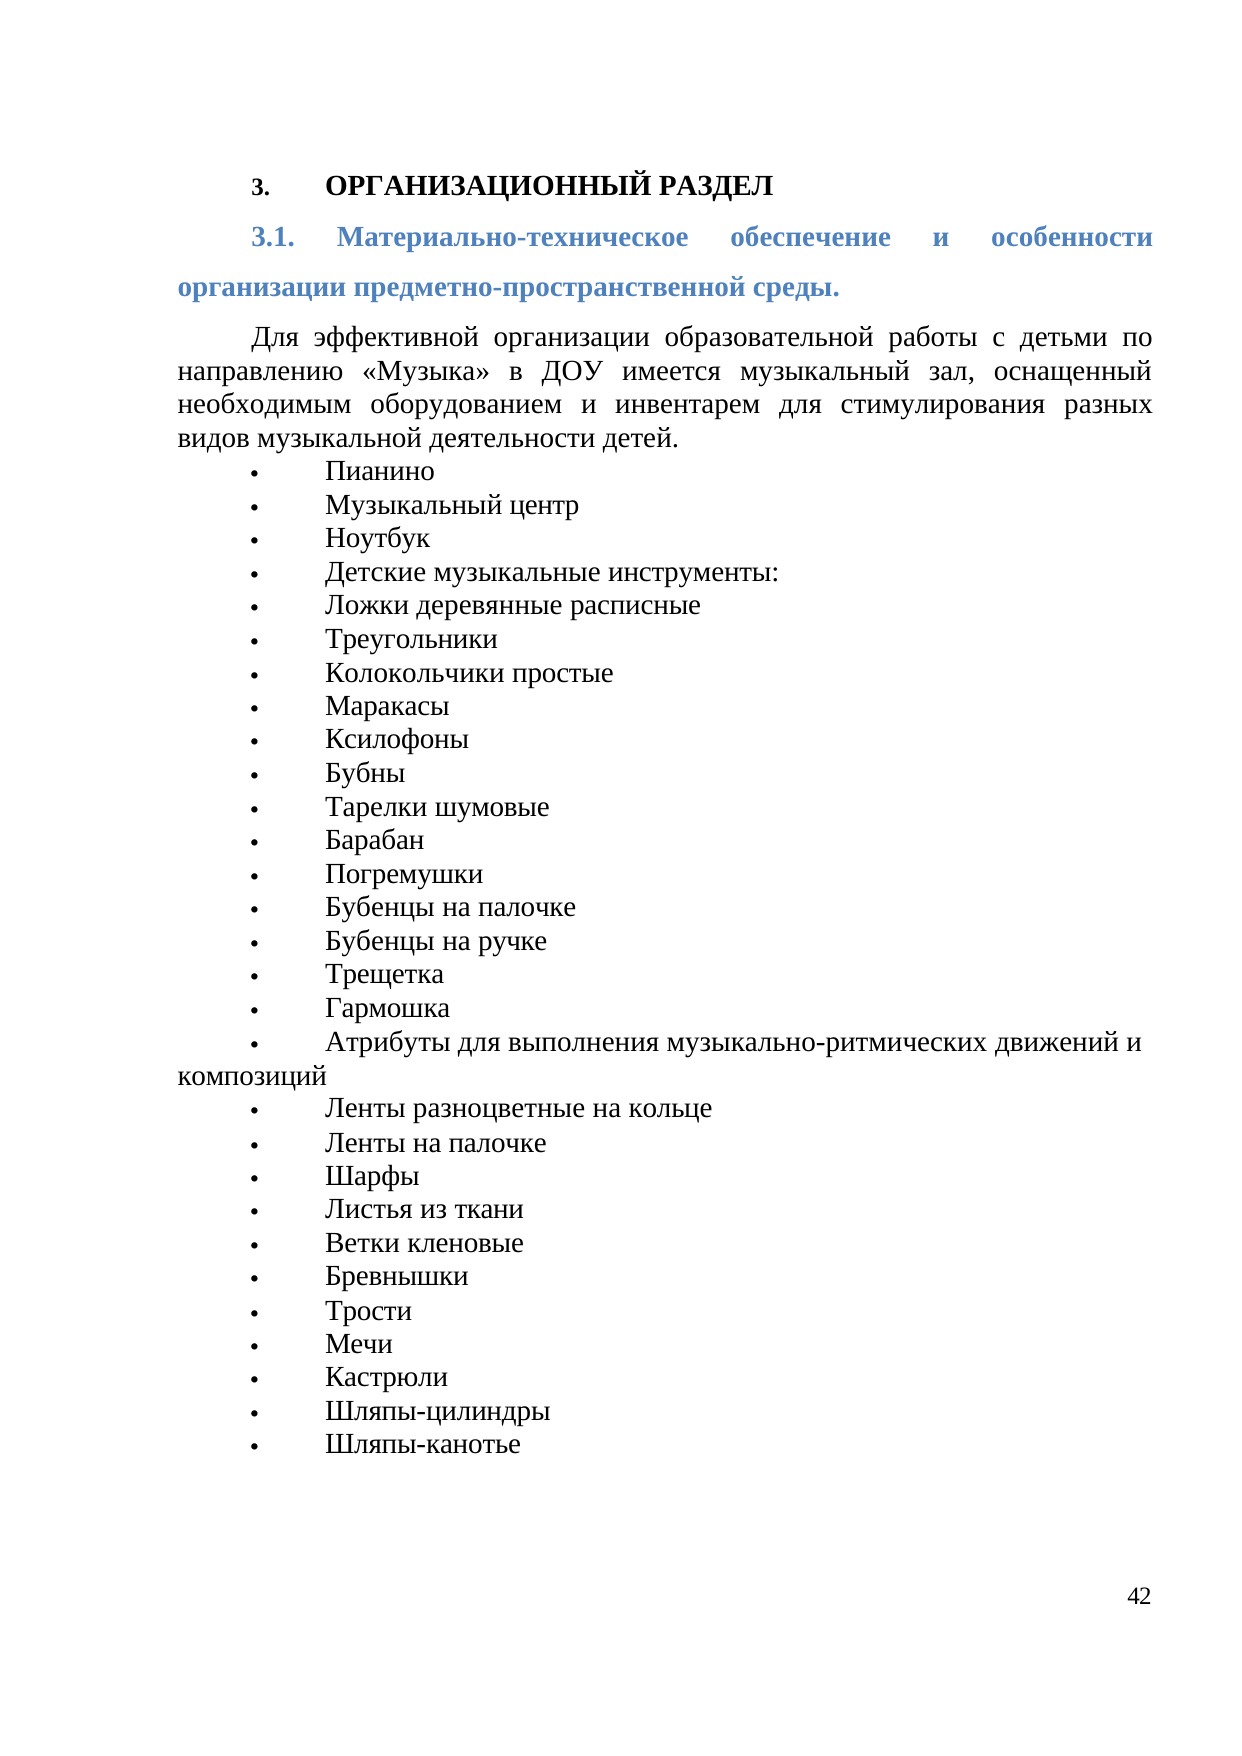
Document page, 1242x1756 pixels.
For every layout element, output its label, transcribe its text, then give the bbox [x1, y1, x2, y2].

list Бубны [251, 756, 1208, 789]
subtitle Материально-техническое обеспечение и особенности организации предметно-пространственной среды. [177, 219, 1153, 303]
list Шляпы-канотье [251, 1427, 1208, 1461]
list Бубенцы на ручке [251, 923, 1208, 957]
list Музыкальный центр [251, 487, 1208, 521]
subtitle ОРГАНИЗАЦИОННЫЙ РАЗДЕЛ [251, 168, 1208, 202]
list Барабан [251, 823, 1208, 856]
list Гармошка [251, 991, 1208, 1024]
list Ленты разноцветные на кольце [251, 1091, 1208, 1125]
list Мечи [251, 1326, 1208, 1360]
list Тарелки шумовые [251, 789, 1208, 823]
list Ветки кленовые [251, 1226, 1208, 1259]
list Трещетка [251, 957, 1208, 991]
list Кастрюли [251, 1360, 1208, 1393]
list Погремушки [251, 856, 1208, 890]
list Ноутбук [251, 521, 1208, 554]
list Ленты на палочке [251, 1125, 1208, 1158]
list Листья из ткани [251, 1192, 1208, 1226]
list Детские музыкальные инструменты: [251, 554, 1208, 588]
list Трости [251, 1293, 1208, 1326]
list Бревнышки [251, 1259, 1208, 1293]
list Маракасы [251, 688, 1208, 722]
list Пианино [251, 453, 1208, 487]
text Для эффективной организации образовательной работы с детьми по направлению «Музыка» в ДОУ имеется музыкальный зал, оснащенный необходимым оборудованием и инвентарем для стимулирования разных видов музыкальной деятельности детей. [177, 319, 1153, 453]
list Шляпы-цилиндры [251, 1393, 1208, 1427]
list Шарфы [251, 1158, 1208, 1192]
list Треугольники [251, 621, 1208, 655]
list Ксилофоны [251, 722, 1208, 756]
list Бубенцы на палочке [251, 890, 1208, 923]
list Атрибуты для выполнения музыкально-ритмических движений и композиций [177, 1024, 1143, 1091]
list Колокольчики простые [251, 655, 1208, 688]
list Ложки деревянные расписные [251, 588, 1208, 621]
